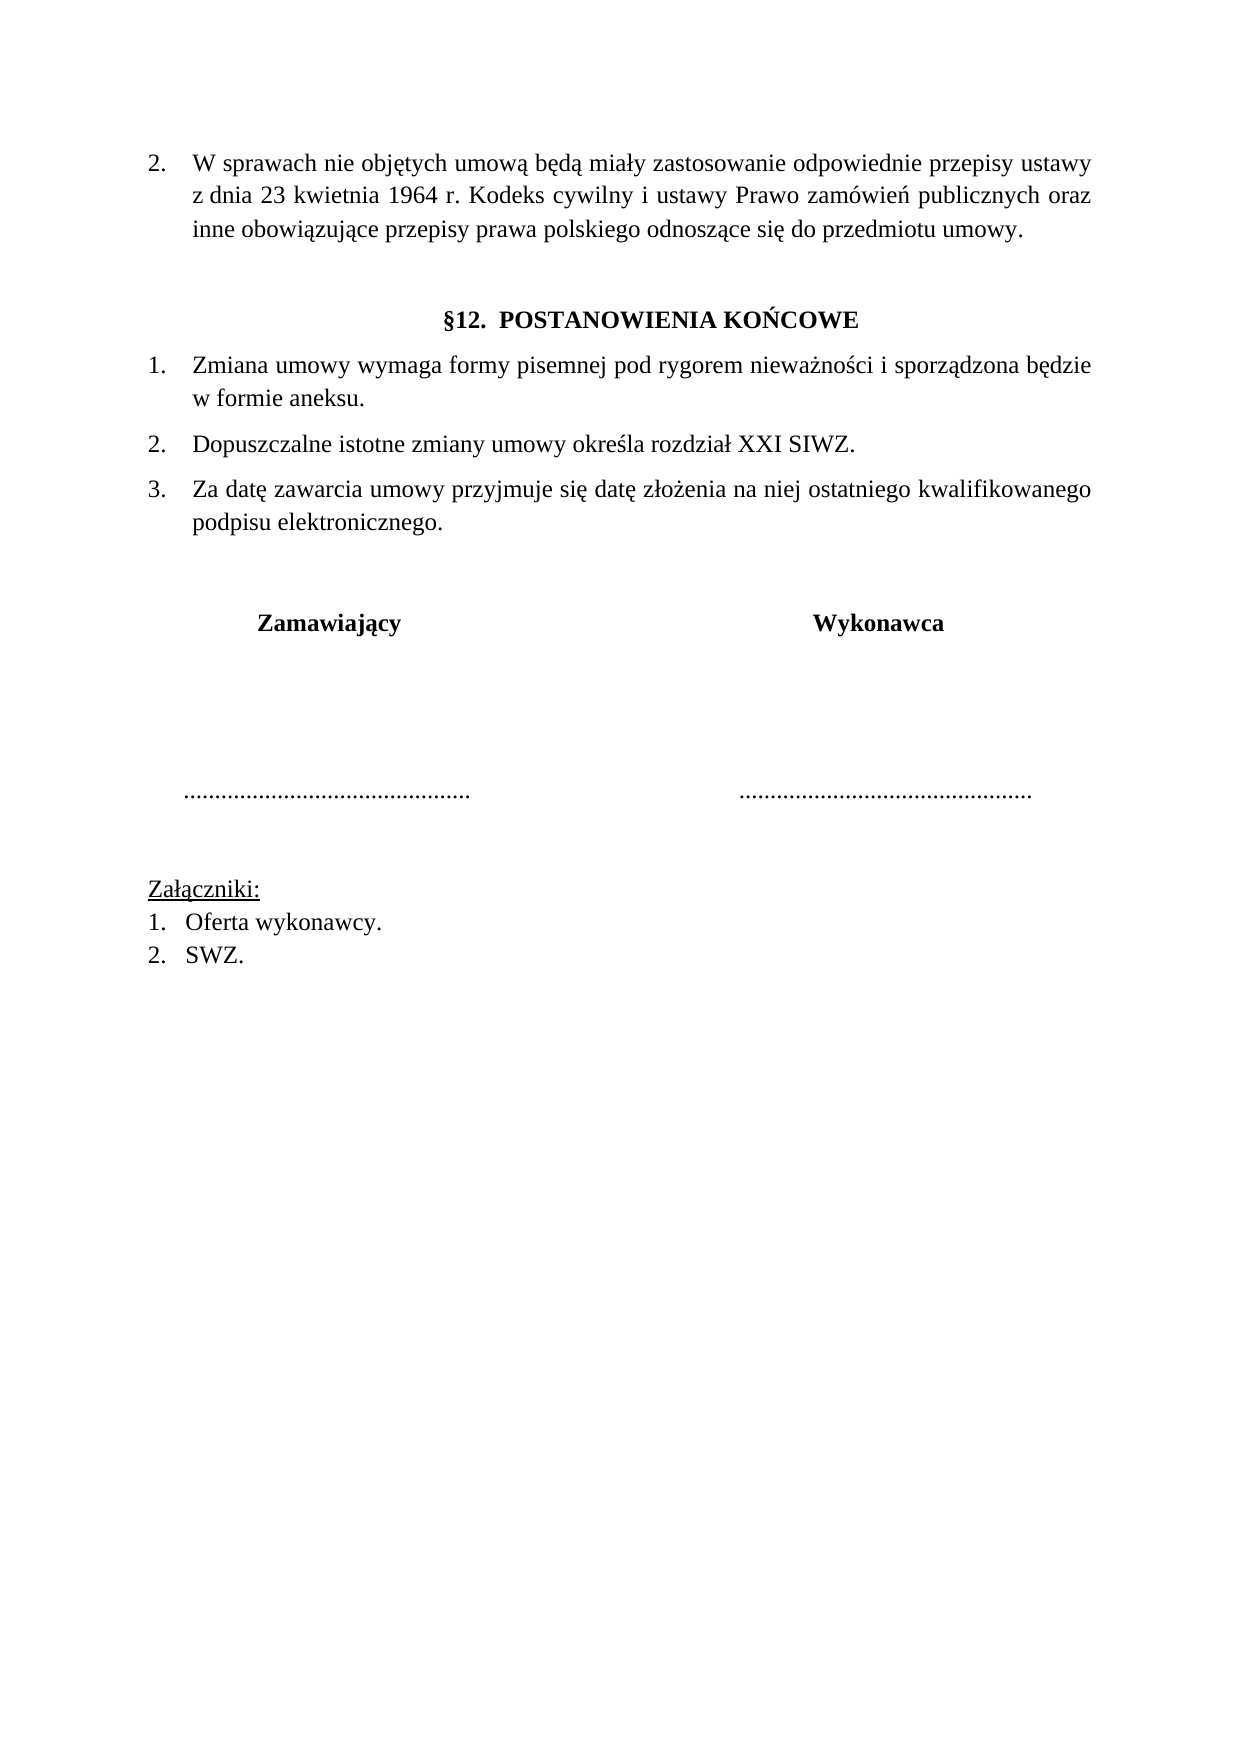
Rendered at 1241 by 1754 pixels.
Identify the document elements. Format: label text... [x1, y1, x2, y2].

list Oferta wykonawcy. [148, 907, 1093, 936]
list SWZ. [148, 940, 1093, 969]
list Dopuszczalne istotne zmiany umowy określa rozdział XXI SIWZ. [148, 429, 1093, 457]
list Za datę zawarcia umowy przyjmuje się datę złożenia na niej ostatniego kwalifikowanego podpisu elektronicznego. [148, 474, 1093, 536]
list W sprawach nie objętych umową będą miały zastosowanie odpowiednie przepisy ustawy z dnia 23 kwietnia 1964 r. Kodeks cywilny i ustawy Prawo zamówień publicznych oraz inne obowiązujące przepisy prawa polskiego odnoszące się do przedmiotu umowy. [148, 148, 1093, 242]
text .............................................. ............................................... [148, 775, 1093, 804]
list Zmiana umowy wymaga formy pisemnej pod rygorem nieważności i sporządzona będzie w formie aneksu. [148, 350, 1093, 412]
text §12. POSTANOWIENIA KOŃCOWE [369, 305, 1093, 333]
text Załączniki: [148, 874, 1093, 903]
text Zamawiający Wykonawca [257, 608, 1093, 637]
